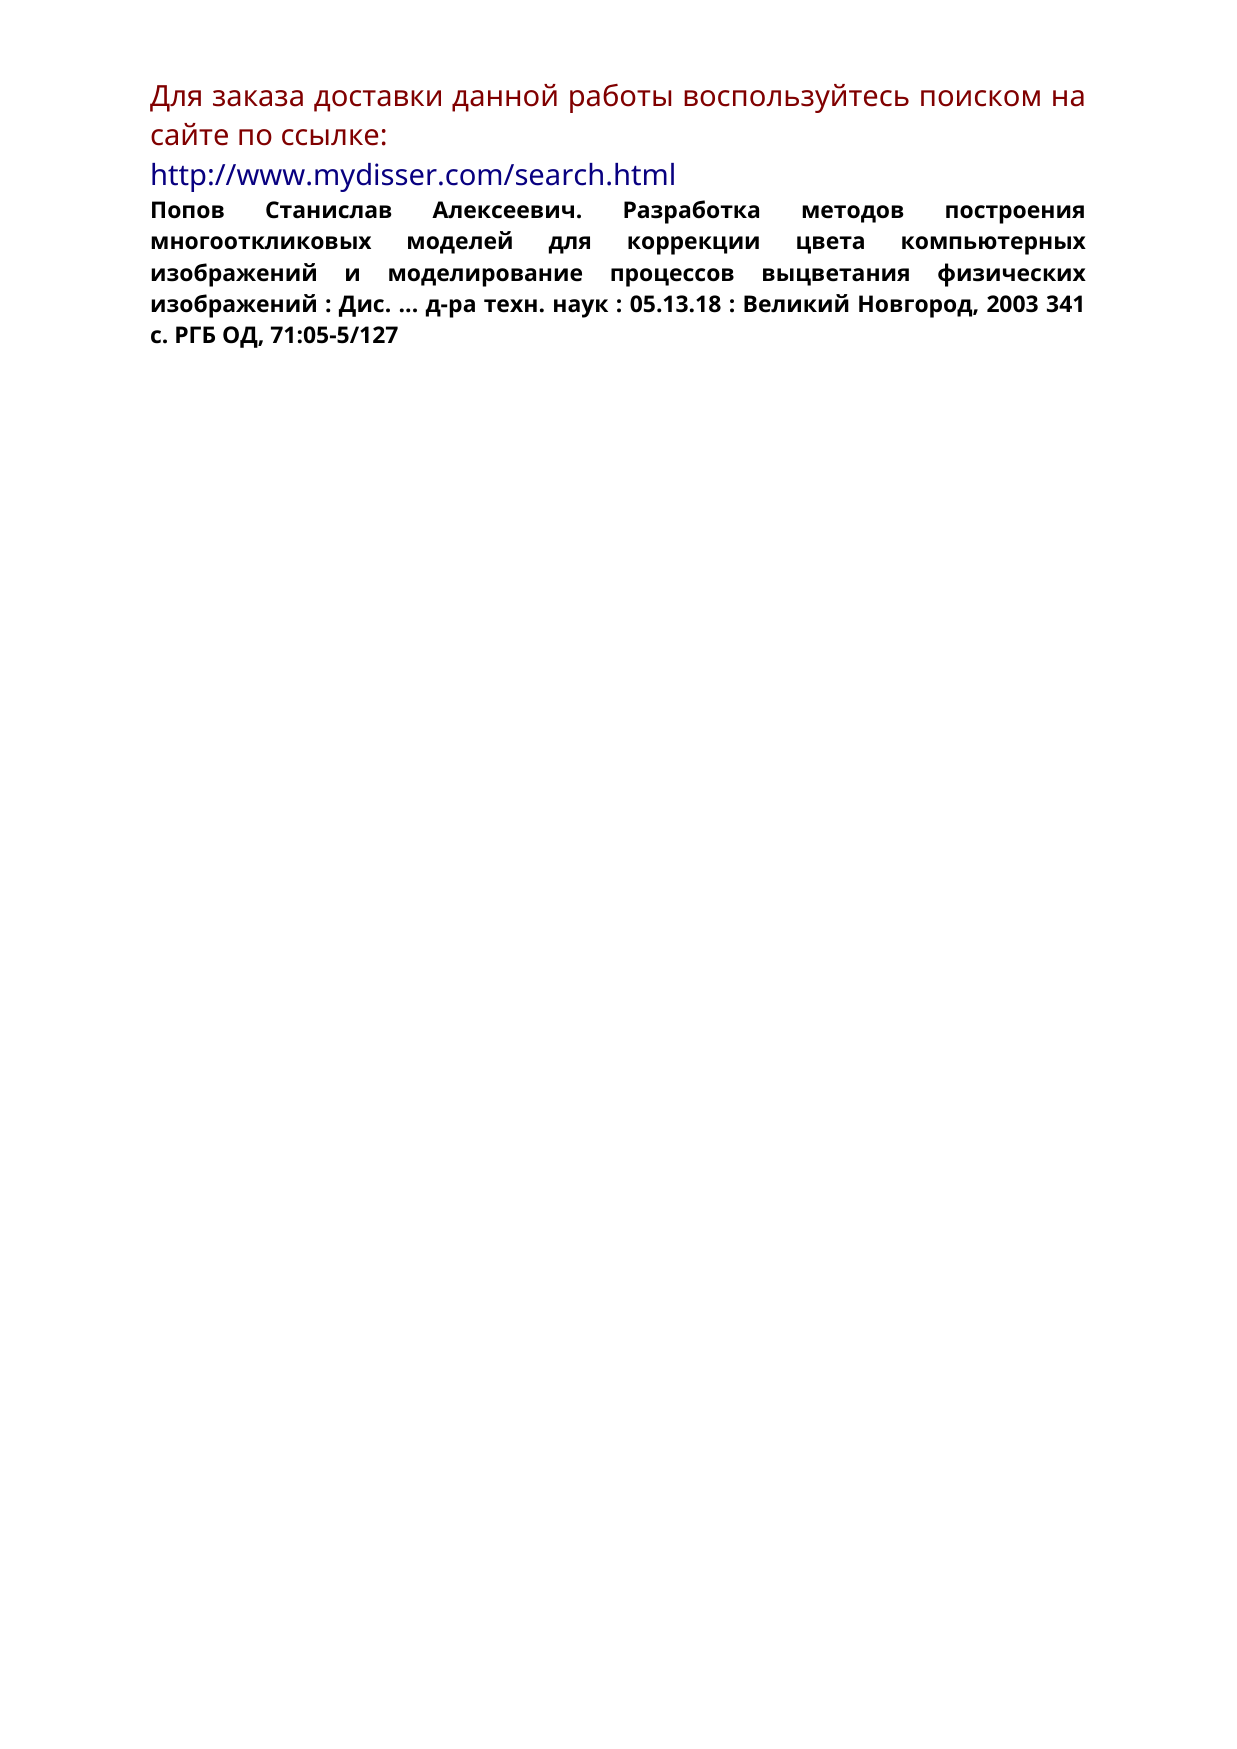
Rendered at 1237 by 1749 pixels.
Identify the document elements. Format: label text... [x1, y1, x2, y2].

text Попов Станислав Алексеевич. Разработка методов построения многооткликовых моделей для коррекции цвета компьютерных изображений и моделирование процессов выцветания физических изображений : Дис. ... д-ра техн. наук : 05.13.18 : Великий Новгород, 2003 341 c. РГБ ОД, 71:05-5/127 [150, 194, 1086, 350]
